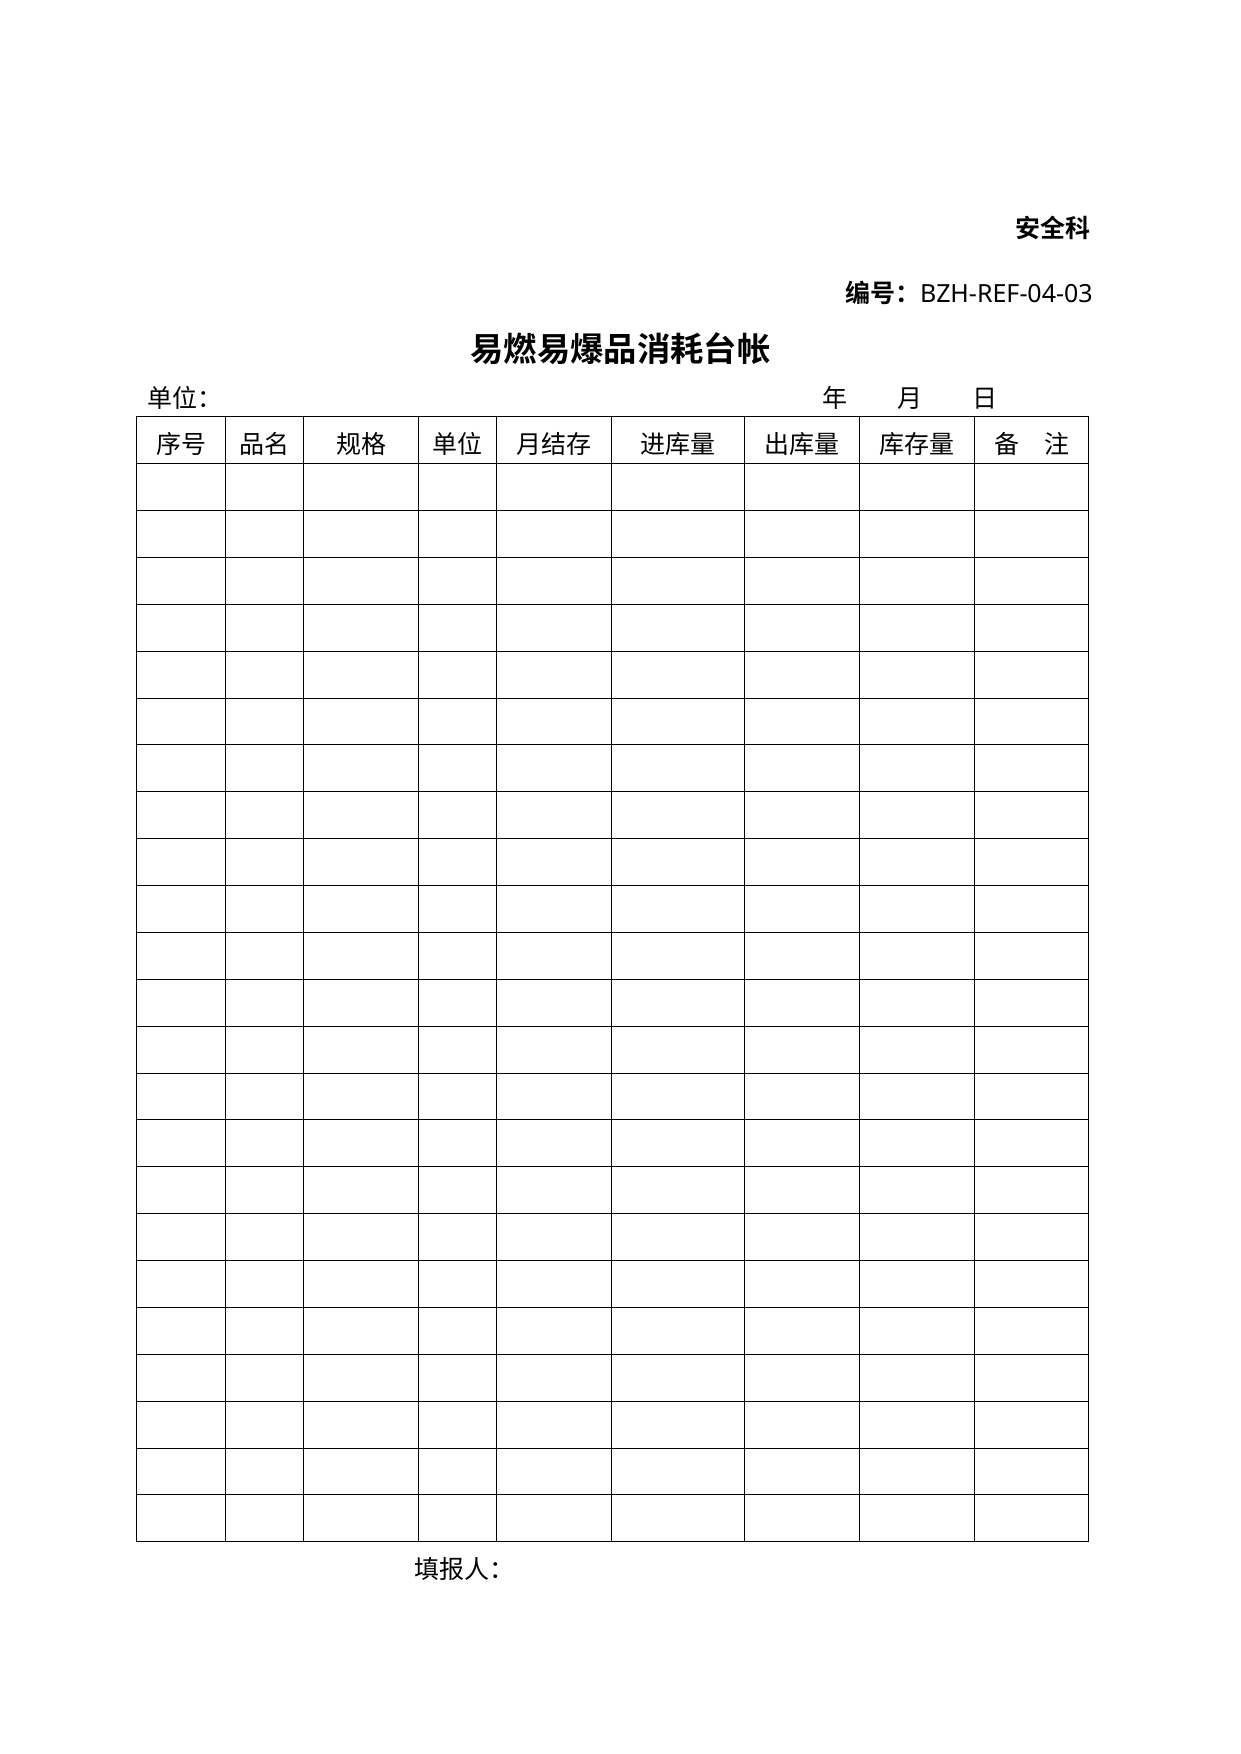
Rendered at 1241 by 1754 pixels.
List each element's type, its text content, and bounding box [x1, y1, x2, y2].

table_cell [612, 980, 744, 1026]
table_cell [860, 1449, 974, 1494]
table_cell [612, 1355, 744, 1401]
text 安全科 [148, 194, 1090, 259]
table_cell [304, 1495, 418, 1541]
table_cell [745, 1027, 859, 1072]
table_cell [497, 1214, 611, 1260]
table_cell [226, 652, 303, 697]
table_cell [860, 464, 974, 510]
table_cell [419, 1355, 496, 1401]
table_cell [612, 652, 744, 697]
table_cell [612, 1495, 744, 1541]
table_cell [975, 699, 1088, 744]
table_cell [975, 886, 1088, 932]
table_cell [304, 605, 418, 651]
table_cell [745, 1355, 859, 1401]
table_cell [226, 1449, 303, 1494]
table_cell [612, 1120, 744, 1166]
table_cell [975, 1214, 1088, 1260]
table_cell [745, 933, 859, 979]
table_cell [419, 745, 496, 791]
text 填报人： [148, 1542, 1092, 1588]
table_cell [975, 1261, 1088, 1307]
table_cell [419, 1495, 496, 1541]
table_cell [137, 886, 225, 932]
table_cell [137, 464, 225, 510]
table_cell [975, 1449, 1088, 1494]
table_cell [304, 1027, 418, 1072]
table_cell [860, 1074, 974, 1119]
table_cell [975, 980, 1088, 1026]
table_cell [137, 933, 225, 979]
table_cell [612, 1308, 744, 1354]
table_header 品名 [226, 417, 303, 463]
table_cell [137, 1167, 225, 1213]
table_cell [745, 980, 859, 1026]
table_cell [226, 792, 303, 838]
table_cell [226, 1074, 303, 1119]
table_cell [497, 1402, 611, 1447]
table_cell [612, 1167, 744, 1213]
table_cell [860, 1355, 974, 1401]
table_header 单位 [419, 417, 496, 463]
table_cell [860, 511, 974, 557]
table_cell [612, 1402, 744, 1447]
table_cell [860, 1261, 974, 1307]
table_cell [419, 699, 496, 744]
table_cell [304, 511, 418, 557]
table_cell [860, 605, 974, 651]
table_cell [612, 745, 744, 791]
table_cell [137, 1402, 225, 1447]
table_header 进库量 [612, 417, 744, 463]
table_cell [497, 1167, 611, 1213]
table_cell [612, 1449, 744, 1494]
table_cell [137, 652, 225, 697]
table_cell [137, 980, 225, 1026]
table_cell [419, 792, 496, 838]
table_cell [226, 558, 303, 604]
table_cell [304, 839, 418, 885]
table_cell [612, 839, 744, 885]
table_cell [304, 1449, 418, 1494]
table_cell [497, 699, 611, 744]
table_cell [497, 792, 611, 838]
table_cell [226, 1402, 303, 1447]
table_cell [497, 1355, 611, 1401]
table_cell [612, 1027, 744, 1072]
table_cell [304, 1167, 418, 1213]
table_cell [975, 745, 1088, 791]
table_cell [419, 1074, 496, 1119]
table_cell [304, 1355, 418, 1401]
table_cell [860, 745, 974, 791]
table_cell [975, 558, 1088, 604]
table_cell [304, 1074, 418, 1119]
table_cell [860, 839, 974, 885]
table_cell [137, 1027, 225, 1072]
table_cell [612, 886, 744, 932]
table_cell [304, 1402, 418, 1447]
table_cell [304, 1120, 418, 1166]
table_cell [419, 933, 496, 979]
table_cell [137, 1355, 225, 1401]
table_cell [304, 652, 418, 697]
table_cell [419, 1402, 496, 1447]
table_cell [745, 1308, 859, 1354]
table_cell [226, 1120, 303, 1166]
table_cell [137, 558, 225, 604]
table_cell [497, 1495, 611, 1541]
table_cell [612, 605, 744, 651]
table_header 出库量 [745, 417, 859, 463]
table_cell [975, 1027, 1088, 1072]
table_cell [226, 980, 303, 1026]
table_cell [304, 933, 418, 979]
table_cell [745, 558, 859, 604]
table_cell [497, 1261, 611, 1307]
table_cell [745, 1074, 859, 1119]
table_cell [137, 839, 225, 885]
table_cell [975, 652, 1088, 697]
table_cell [226, 933, 303, 979]
table_cell [419, 511, 496, 557]
table_cell [745, 1167, 859, 1213]
table_cell [860, 1495, 974, 1541]
table_cell [497, 558, 611, 604]
table_cell [497, 745, 611, 791]
table_cell [745, 652, 859, 697]
table_cell [137, 1074, 225, 1119]
table_cell [975, 1402, 1088, 1447]
table_cell [419, 886, 496, 932]
text 单位： 年 月 日 [148, 370, 1092, 416]
table_cell [419, 839, 496, 885]
table_cell [497, 980, 611, 1026]
table_cell [304, 1308, 418, 1354]
table_cell [860, 1308, 974, 1354]
table_cell [137, 1308, 225, 1354]
table_cell [137, 745, 225, 791]
table_cell [226, 1308, 303, 1354]
table_cell [860, 1167, 974, 1213]
table_cell [419, 1214, 496, 1260]
table_cell [745, 1214, 859, 1260]
table_cell [137, 1449, 225, 1494]
table_cell [304, 1261, 418, 1307]
table_cell [612, 792, 744, 838]
table_cell [497, 933, 611, 979]
table_cell [497, 605, 611, 651]
table_cell [304, 745, 418, 791]
table_header 规格 [304, 417, 418, 463]
table_cell [497, 1027, 611, 1072]
table_cell [497, 464, 611, 510]
table_cell [860, 558, 974, 604]
table_cell [137, 699, 225, 744]
table_cell [419, 980, 496, 1026]
table_cell [745, 745, 859, 791]
table_cell [304, 464, 418, 510]
table_cell [745, 1402, 859, 1447]
table_cell [975, 511, 1088, 557]
table_cell [419, 464, 496, 510]
table_cell [745, 511, 859, 557]
table_cell [975, 792, 1088, 838]
table_cell [975, 1120, 1088, 1166]
table_cell [612, 1074, 744, 1119]
table_cell [497, 511, 611, 557]
table_cell [137, 792, 225, 838]
table_cell [612, 511, 744, 557]
table_cell [860, 980, 974, 1026]
table_cell [226, 886, 303, 932]
table_cell [975, 1355, 1088, 1401]
table_cell [745, 1495, 859, 1541]
table_cell [226, 511, 303, 557]
table_cell [304, 886, 418, 932]
table_cell [137, 1120, 225, 1166]
table_cell [860, 1027, 974, 1072]
table_cell [419, 652, 496, 697]
table_cell [745, 464, 859, 510]
table_cell [137, 1495, 225, 1541]
table_cell [860, 886, 974, 932]
table_cell [137, 511, 225, 557]
table_cell [419, 1167, 496, 1213]
table_cell [612, 933, 744, 979]
table_cell [975, 1167, 1088, 1213]
table_cell [497, 1120, 611, 1166]
table_cell [745, 839, 859, 885]
table_cell [226, 1214, 303, 1260]
table_cell [226, 745, 303, 791]
table_cell [304, 699, 418, 744]
table_cell [860, 1402, 974, 1447]
table_header 备 注 [975, 417, 1088, 463]
table_cell [860, 652, 974, 697]
table_cell [497, 1449, 611, 1494]
table_cell [860, 792, 974, 838]
table_cell [860, 699, 974, 744]
table_cell [497, 652, 611, 697]
table_cell [226, 1261, 303, 1307]
table_cell [419, 1261, 496, 1307]
table_cell [137, 1214, 225, 1260]
table_cell [226, 1027, 303, 1072]
table_cell [419, 1120, 496, 1166]
table_cell [226, 1167, 303, 1213]
table_cell [137, 1261, 225, 1307]
table_cell [975, 464, 1088, 510]
table_cell [745, 699, 859, 744]
table_cell [419, 1027, 496, 1072]
table_cell [304, 792, 418, 838]
table_cell [975, 1308, 1088, 1354]
table_cell [304, 558, 418, 604]
table_cell [745, 1120, 859, 1166]
table_cell [860, 1214, 974, 1260]
table_cell [226, 605, 303, 651]
table_cell [226, 464, 303, 510]
table_cell [419, 1449, 496, 1494]
table_cell [226, 699, 303, 744]
table_cell [612, 1214, 744, 1260]
table_cell [226, 1355, 303, 1401]
table_cell [612, 699, 744, 744]
table_header 月结存 [497, 417, 611, 463]
table_cell [304, 1214, 418, 1260]
table_cell [975, 605, 1088, 651]
table_cell [745, 792, 859, 838]
table_cell [419, 605, 496, 651]
table_cell [497, 886, 611, 932]
table_cell [975, 933, 1088, 979]
table_cell [497, 1074, 611, 1119]
table_cell [860, 1120, 974, 1166]
table_cell [612, 464, 744, 510]
text 编号：BZH-REF-04-03 [148, 259, 1092, 324]
table_cell [745, 1261, 859, 1307]
text 易燃易爆品消耗台帐 [148, 324, 1092, 370]
table_cell [745, 605, 859, 651]
table_cell [745, 1449, 859, 1494]
table_cell [745, 886, 859, 932]
table_cell [975, 839, 1088, 885]
table_cell [612, 558, 744, 604]
table_header 序号 [137, 417, 225, 463]
table_cell [419, 1308, 496, 1354]
table_cell [304, 980, 418, 1026]
table_cell [497, 839, 611, 885]
table_cell [226, 839, 303, 885]
table_header 库存量 [860, 417, 974, 463]
table_cell [419, 558, 496, 604]
table_cell [226, 1495, 303, 1541]
table_cell [975, 1495, 1088, 1541]
table_cell [860, 933, 974, 979]
table_cell [137, 605, 225, 651]
table_cell [497, 1308, 611, 1354]
table_cell [975, 1074, 1088, 1119]
table_cell [612, 1261, 744, 1307]
